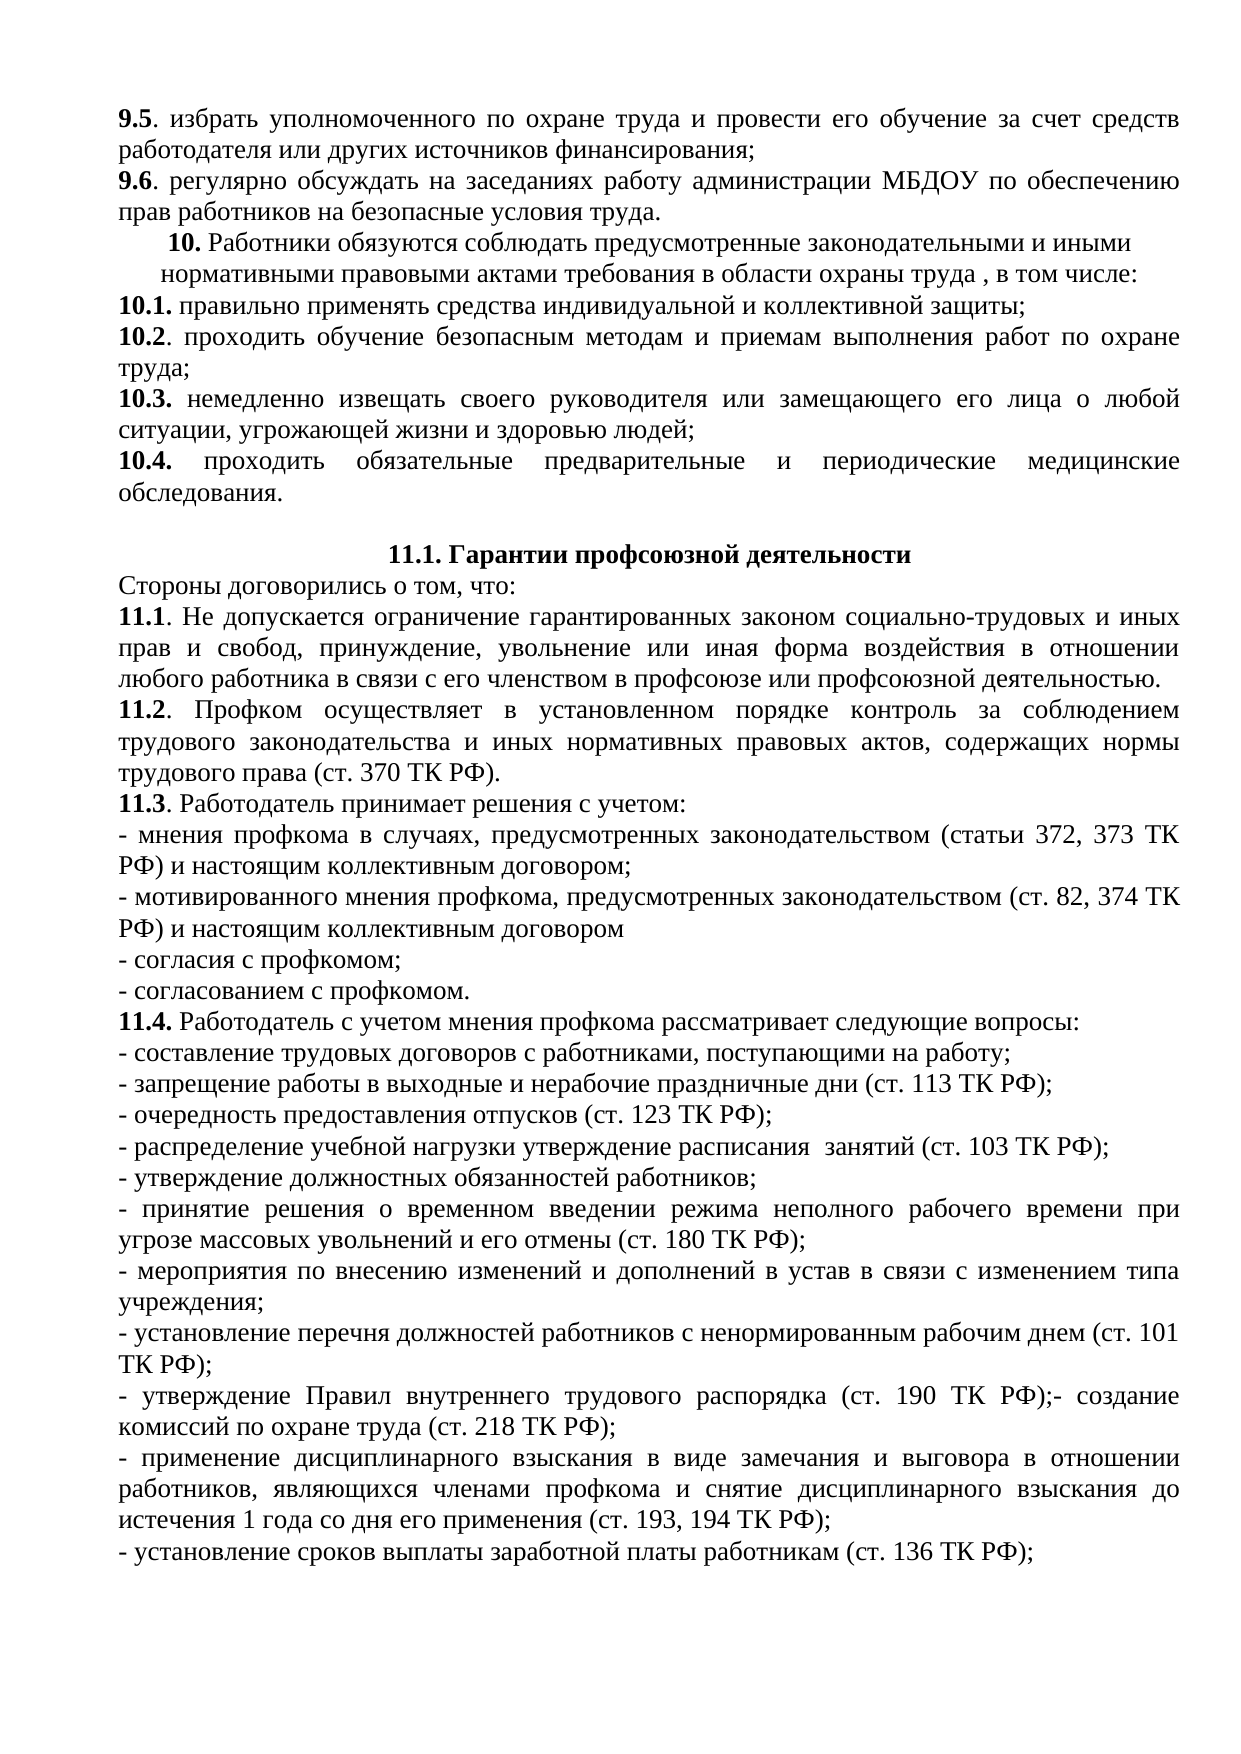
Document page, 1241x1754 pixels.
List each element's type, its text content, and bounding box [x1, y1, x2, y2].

text - установление сроков выплаты заработной платы работникам (ст. 136 ТК РФ); [118, 1534, 1181, 1566]
text - очередность предоставления отпусков (ст. 123 ТК РФ); [118, 1098, 1181, 1130]
text - запрещение работы в выходные и нерабочие праздничные дни (ст. 113 ТК РФ); [118, 1067, 1181, 1098]
text 11.1. Не допускается ограничение гарантированных законом социально-трудовых и иных прав и свобод, принуждение, увольнение или иная форма воздействия в отношении любого работника в связи с его членством в профсоюзе или профсоюзной деятельностью. [118, 600, 1181, 694]
text - мотивированного мнения профкома, предусмотренных законодательством (ст. 82, 374 ТК РФ) и настоящим коллективным договором [118, 881, 1181, 943]
text 10.4. проходить обязательные предварительные и периодические медицинские обследования. [118, 444, 1181, 507]
text 10. Работники обязуются соблюдать предусмотренные законодательными и иными нормативными правовыми актами требования в области охраны труда , в том числе: [118, 226, 1181, 289]
text 11.3. Работодатель принимает решения с учетом: [118, 787, 1181, 818]
text - распределение учебной нагрузки утверждение расписания занятий (ст. 103 ТК РФ); [118, 1130, 1181, 1161]
text 10.2. проходить обучение безопасным методам и приемам выполнения работ по охране труда; [118, 320, 1181, 382]
text 9.5. избрать уполномоченного по охране труда и провести его обучение за счет средств работодателя или других источников финансирования; [118, 102, 1181, 164]
text - утверждение Правил внутреннего трудового распорядка (ст. 190 ТК РФ);- создание комиссий по охране труда (ст. 218 ТК РФ); [118, 1379, 1181, 1441]
text 11.1. Гарантии профсоюзной деятельности [118, 538, 1181, 569]
text 11.2. Профком осуществляет в установленном порядке контроль за соблюдением трудового законодательства и иных нормативных правовых актов, содержащих нормы трудового права (ст. 370 ТК РФ). [118, 694, 1181, 787]
text - применение дисциплинарного взыскания в виде замечания и выговора в отношении работников, являющихся членами профкома и снятие дисциплинарного взыскания до истечения 1 года со дня его применения (ст. 193, 194 ТК РФ); [118, 1441, 1181, 1534]
text 10.1. правильно применять средства индивидуальной и коллективной защиты; [118, 289, 1181, 320]
text - мероприятия по внесению изменений и дополнений в устав в связи с изменением типа учреждения; [118, 1254, 1181, 1317]
text - согласия с профкомом; [118, 943, 1181, 974]
text - установление перечня должностей работников с ненормированным рабочим днем (ст. 101 ТК РФ); [118, 1317, 1181, 1379]
text 10.3. немедленно извещать своего руководителя или замещающего его лица о любой ситуации, угрожающей жизни и здоровью людей; [118, 382, 1181, 444]
text Стороны договорились о том, что: [118, 569, 1181, 600]
text - составление трудовых договоров с работниками, поступающими на работу; [118, 1036, 1181, 1067]
text - согласованием с профкомом. [118, 974, 1181, 1005]
text - мнения профкома в случаях, предусмотренных законодательством (статьи 372, 373 ТК РФ) и настоящим коллективным договором; [118, 818, 1181, 881]
text - принятие решения о временном введении режима неполного рабочего времени при угрозе массовых увольнений и его отмены (ст. 180 ТК РФ); [118, 1192, 1181, 1254]
text 11.4. Работодатель с учетом мнения профкома рассматривает следующие вопросы: [118, 1005, 1181, 1036]
text - утверждение должностных обязанностей работников; [118, 1161, 1181, 1192]
text 9.6. регулярно обсуждать на заседаниях работу администрации МБДОУ по обеспечению прав работников на безопасные условия труда. [118, 164, 1181, 226]
